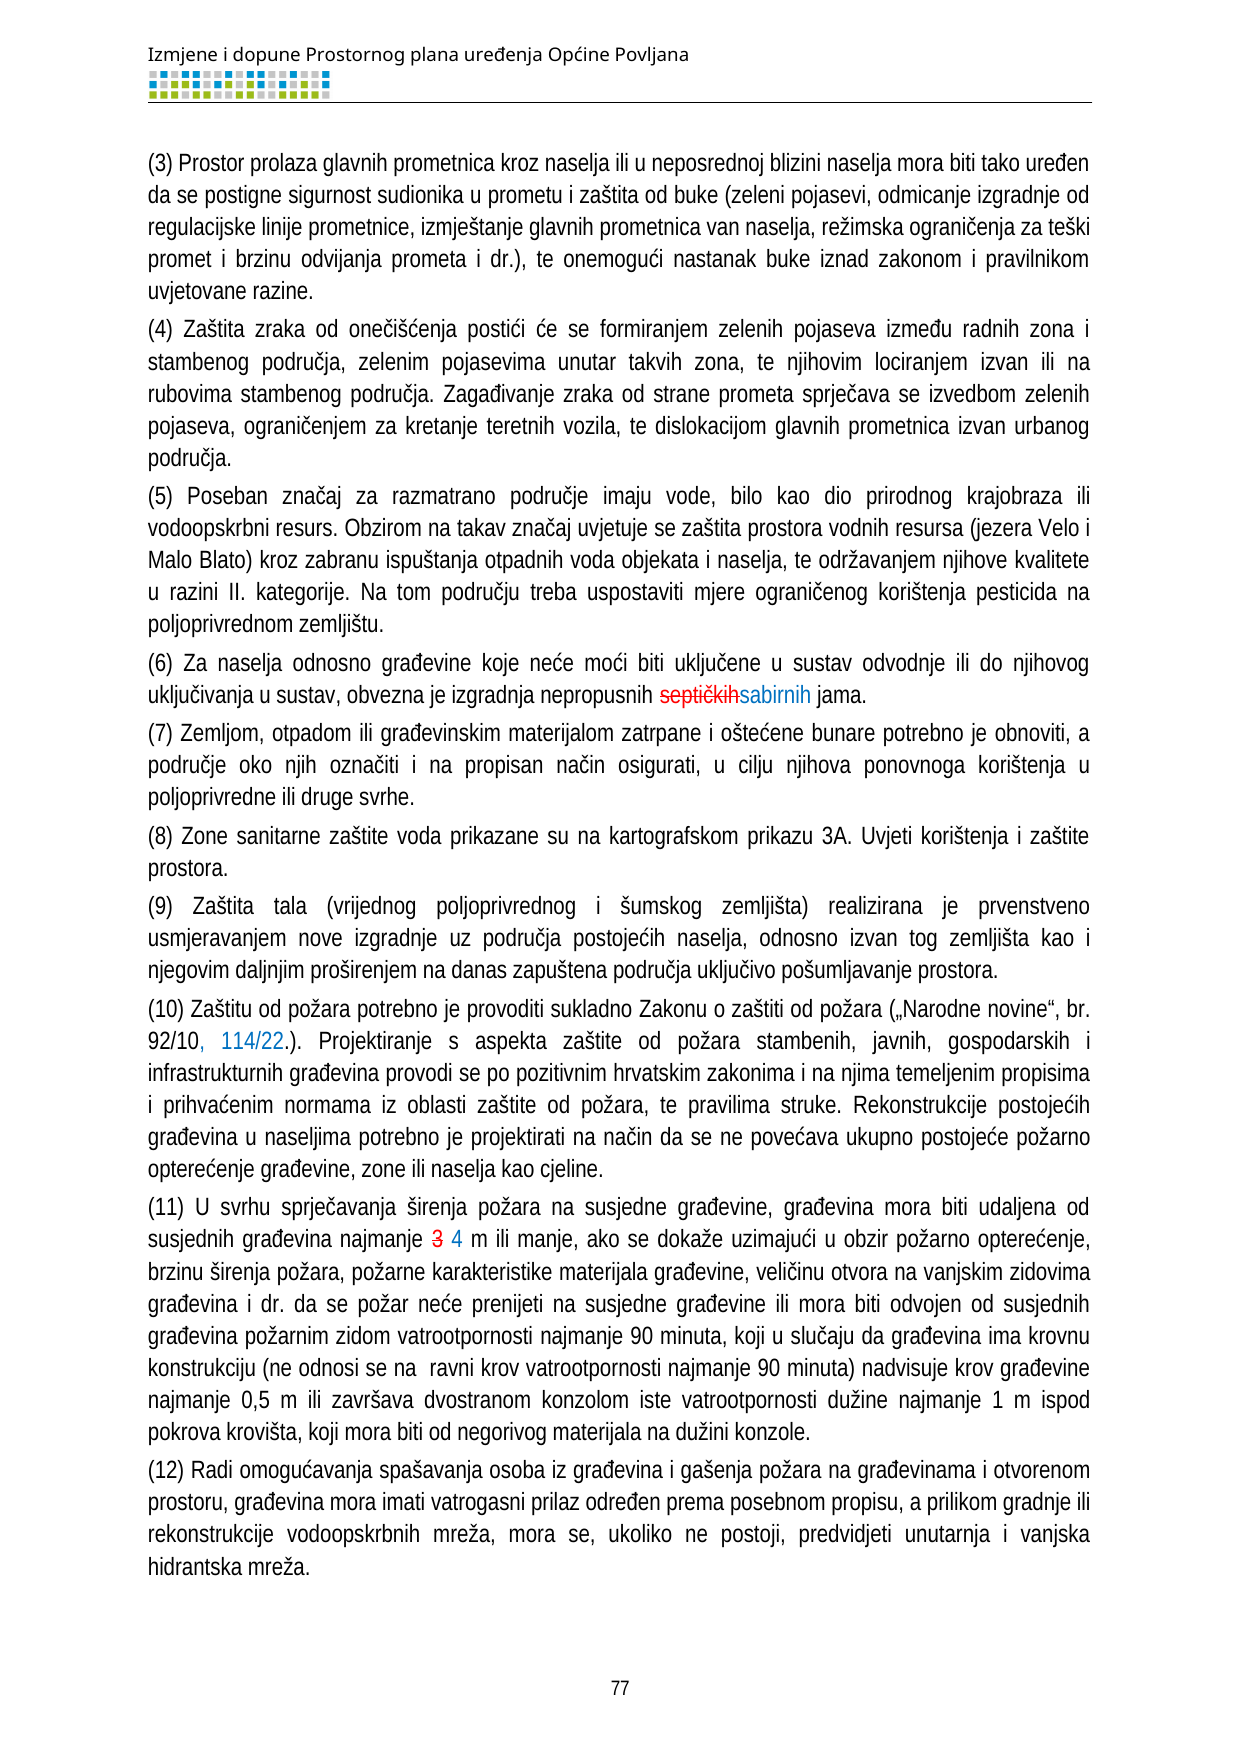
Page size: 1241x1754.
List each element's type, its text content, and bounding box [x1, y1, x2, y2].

text (8) Zone sanitarne zaštite voda prikazane su na kartografskom prikazu 3A. Uvjeti korištenja i zaštite prostora. [148, 821, 1092, 881]
text (10) Zaštitu od požara potrebno je provoditi sukladno Zakonu o zaštiti od požara („Narodne novine“, br. 92/10, 114/22.). Projektiranje s aspekta zaštite od požara stambenih, javnih, gospodarskih i infrastrukturnih građevina provodi se po pozitivnim hrvatskim zakonima i na njima temeljenim propisima i prihvaćenim normama iz oblasti zaštite od požara, te pravilima struke. Rekonstrukcije postojećih građevina u naseljima potrebno je projektirati na način da se ne povećava ukupno postojeće požarno opterećenje građevine, zone ili naselja kao cjeline. [148, 993, 1092, 1183]
picture [147, 71, 333, 100]
text (9) Zaštita tala (vrijednog poljoprivrednog i šumskog zemljišta) realizirana je prvenstveno usmjeravanjem nove izgradnje uz područja postojećih naselja, odnosno izvan tog zemljišta kao i njegovim daljnjim proširenjem na danas zapuštena područja uključivo pošumljavanje prostora. [148, 891, 1092, 984]
text (7) Zemljom, otpadom ili građevinskim materijalom zatrpane i oštećene bunare potrebno je obnoviti, a područje oko njih označiti i na propisan način osigurati, u cilju njihova ponovnoga korištenja u poljoprivredne ili druge svrhe. [148, 718, 1092, 811]
list (5) Poseban značaj za razmatrano područje imaju vode, bilo kao dio prirodnog krajobraza ili vodoopskrbni resurs. Obzirom na takav značaj uvjetuje se zaštita prostora vodnih resursa (jezera Velo i Malo Blato) kroz zabranu ispuštanja otpadnih voda objekata i naselja, te održavanjem njihove kvalitete u razini II. kategorije. Na tom području treba uspostaviti mjere ograničenog korištenja pesticida na poljoprivrednom zemljištu. [148, 481, 1092, 638]
text (12) Radi omogućavanja spašavanja osoba iz građevina i gašenja požara na građevinama i otvorenom prostoru, građevina mora imati vatrogasni prilaz određen prema posebnom propisu, a prilikom gradnje ili rekonstrukcije vodoopskrbnih mreža, mora se, ukoliko ne postoji, predvidjeti unutarnja i vanjska hidrantska mreža. [148, 1455, 1092, 1580]
text (3) Prostor prolaza glavnih prometnica kroz naselja ili u neposrednoj blizini naselja mora biti tako uređen da se postigne sigurnost sudionika u prometu i zaštita od buke (zeleni pojasevi, odmicanje izgradnje od regulacijske linije prometnice, izmještanje glavnih prometnica van naselja, režimska ograničenja za teški promet i brzinu odvijanja prometa i dr.), te onemogući nastanak buke iznad zakonom i pravilnikom uvjetovane razine. [148, 148, 1092, 305]
text (4) Zaštita zraka od onečišćenja postići će se formiranjem zelenih pojaseva između radnih zona i stambenog područja, zelenim pojasevima unutar takvih zona, te njihovim lociranjem izvan ili na rubovima stambenog područja. Zagađivanje zraka od strane prometa sprječava se izvedbom zelenih pojaseva, ograničenjem za kretanje teretnih vozila, te dislokacijom glavnih prometnica izvan urbanog područja. [148, 314, 1092, 471]
text (11) U svrhu sprječavanja širenja požara na susjedne građevine, građevina mora biti udaljena od susjednih građevina najmanje 3 4 m ili manje, ako se dokaže uzimajući u obzir požarno opterećenje, brzinu širenja požara, požarne karakteristike materijala građevine, veličinu otvora na vanjskim zidovima građevina i dr. da se požar neće prenijeti na susjedne građevine ili mora biti odvojen od susjednih građevina požarnim zidom vatrootpornosti najmanje 90 minuta, koji u slučaju da građevina ima krovnu konstrukciju (ne odnosi se na ravni krov vatrootpornosti najmanje 90 minuta) nadvisuje krov građevine najmanje 0,5 m ili završava dvostranom konzolom iste vatrootpornosti dužine najmanje 1 m ispod pokrova krovišta, koji mora biti od negorivog materijala na dužini konzole. [148, 1192, 1092, 1446]
text (6) Za naselja odnosno građevine koje neće moći biti uključene u sustav odvodnje ili do njihovog uključivanja u sustav, obvezna je izgradnja nepropusnih septičkihsabirnih jama. [148, 648, 1092, 708]
